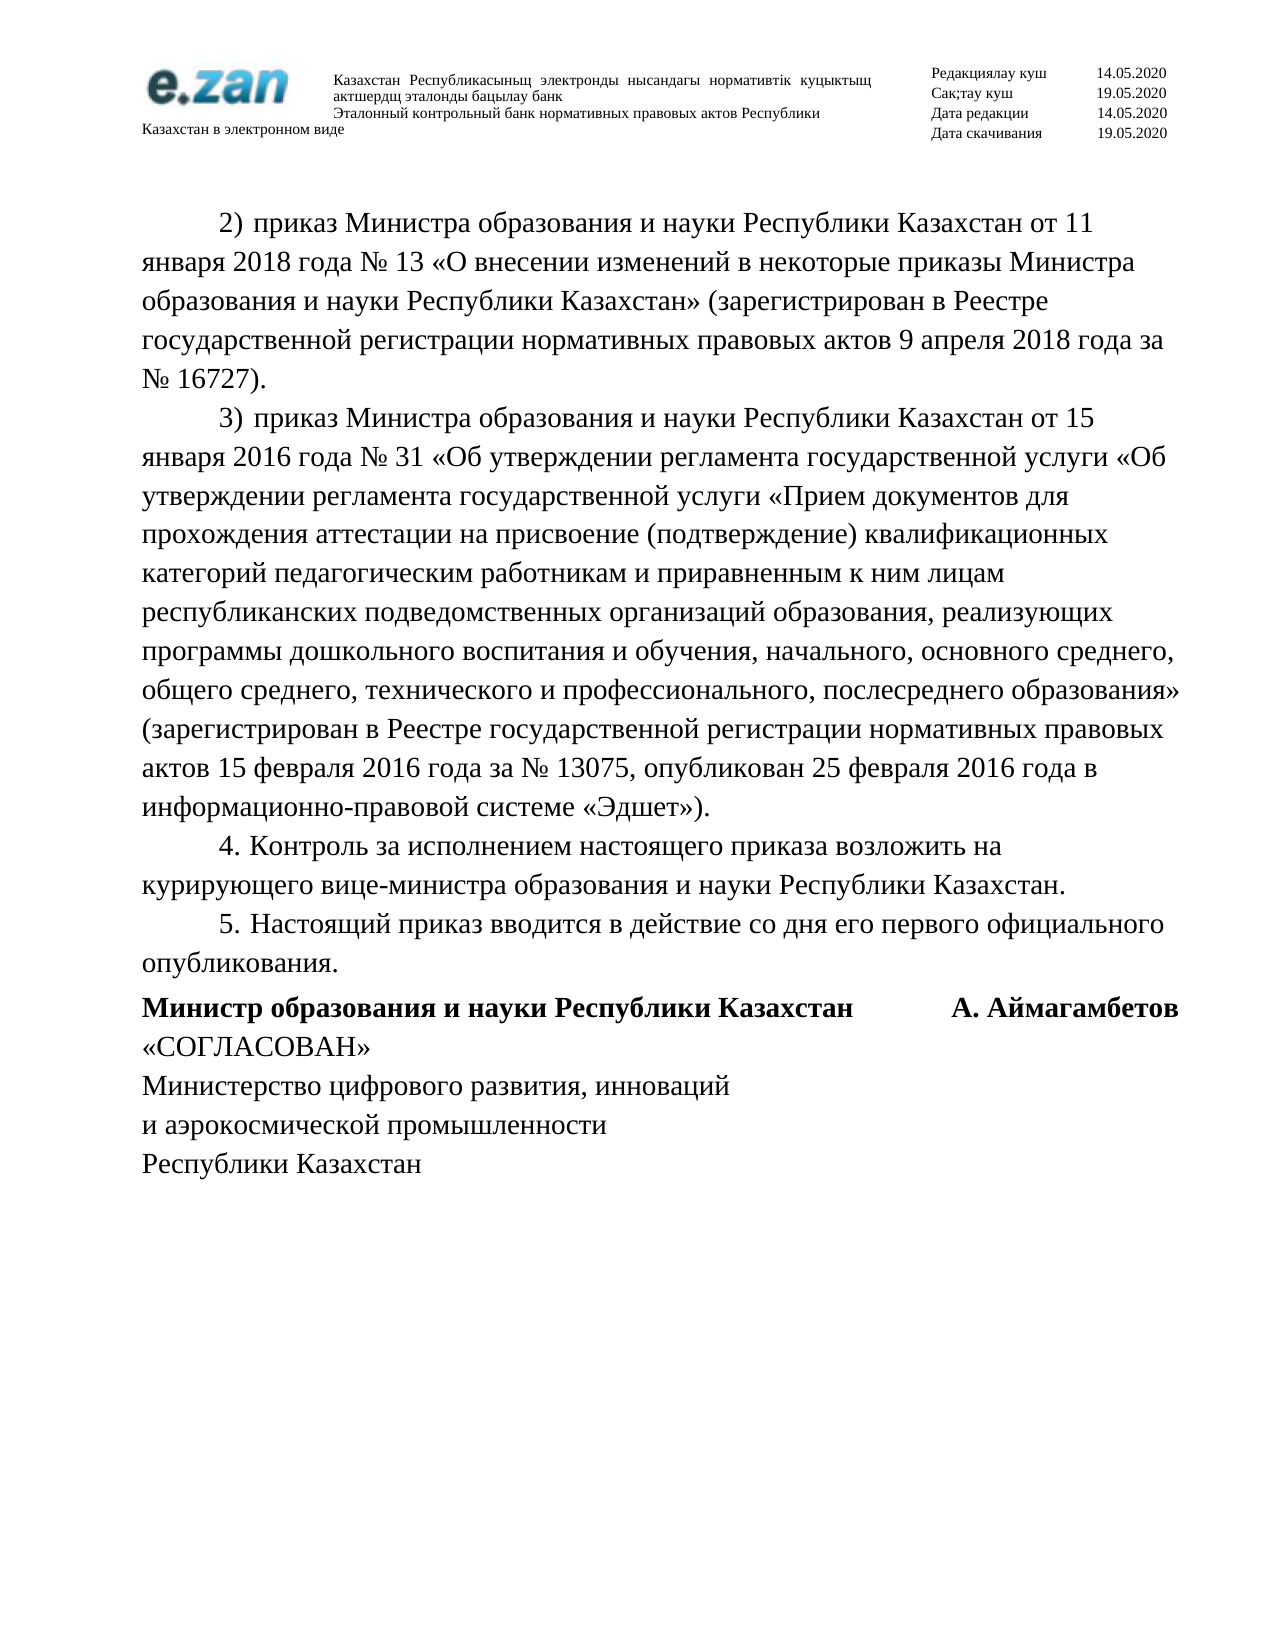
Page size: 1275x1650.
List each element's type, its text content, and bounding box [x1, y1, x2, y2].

list приказ Министра образования и науки Республики Казахстан от 11 января 2018 года № 13 «О внесении изменений в некоторые приказы Министра образования и науки Республики Казахстан» (зарегистрирован в Реестре государственной регистрации нормативных правовых актов 9 апреля 2018 года за № 16727). [142, 201, 1185, 396]
list Настоящий приказ вводится в действие со дня его первого официального опубликования. [142, 902, 1185, 980]
picture [144, 62, 291, 72]
text Казахстан Республикасыньщ электронды нысандагы нормативтiк куцыктыщ актшердщ эталонды бацылау банк [142, 72, 1185, 105]
text Министр образования и науки Республики Казахстан А. Аймагамбетов [142, 994, 1185, 1023]
text «СОГЛАСОВАН» [142, 1025, 1185, 1064]
list приказ Министра образования и науки Республики Казахстан от 15 января 2016 года № 31 «Об утверждении регламента государственной услуги «Об утверждении регламента государственной услуги «Прием документов для прохождения аттестации на присвоение (подтверждение) квалификационных категорий педагогическим работникам и приравненным к ним лицам республиканских подведомственных организаций образования, реализующих программы дошкольного воспитания и обучения, начального, основного среднего, общего среднего, технического и профессионального, послесреднего образования» (зарегистрирован в Реестре государственной регистрации нормативных правовых актов 15 февраля 2016 года за № 13075, опубликован 25 февраля 2016 года в информационно-правовой системе «Эдшет»). [142, 396, 1185, 824]
list Контроль за исполнением настоящего приказа возложить на курирующего вице-министра образования и науки Республики Казахстан. [142, 824, 1068, 902]
text Эталонный контрольный банк нормативных правовых актов Республики Казахстан в электронном виде [142, 105, 1068, 138]
text Министерство цифрового развития, инноваций и аэрокосмической промышленности Республики Казахстан [142, 1064, 752, 1181]
